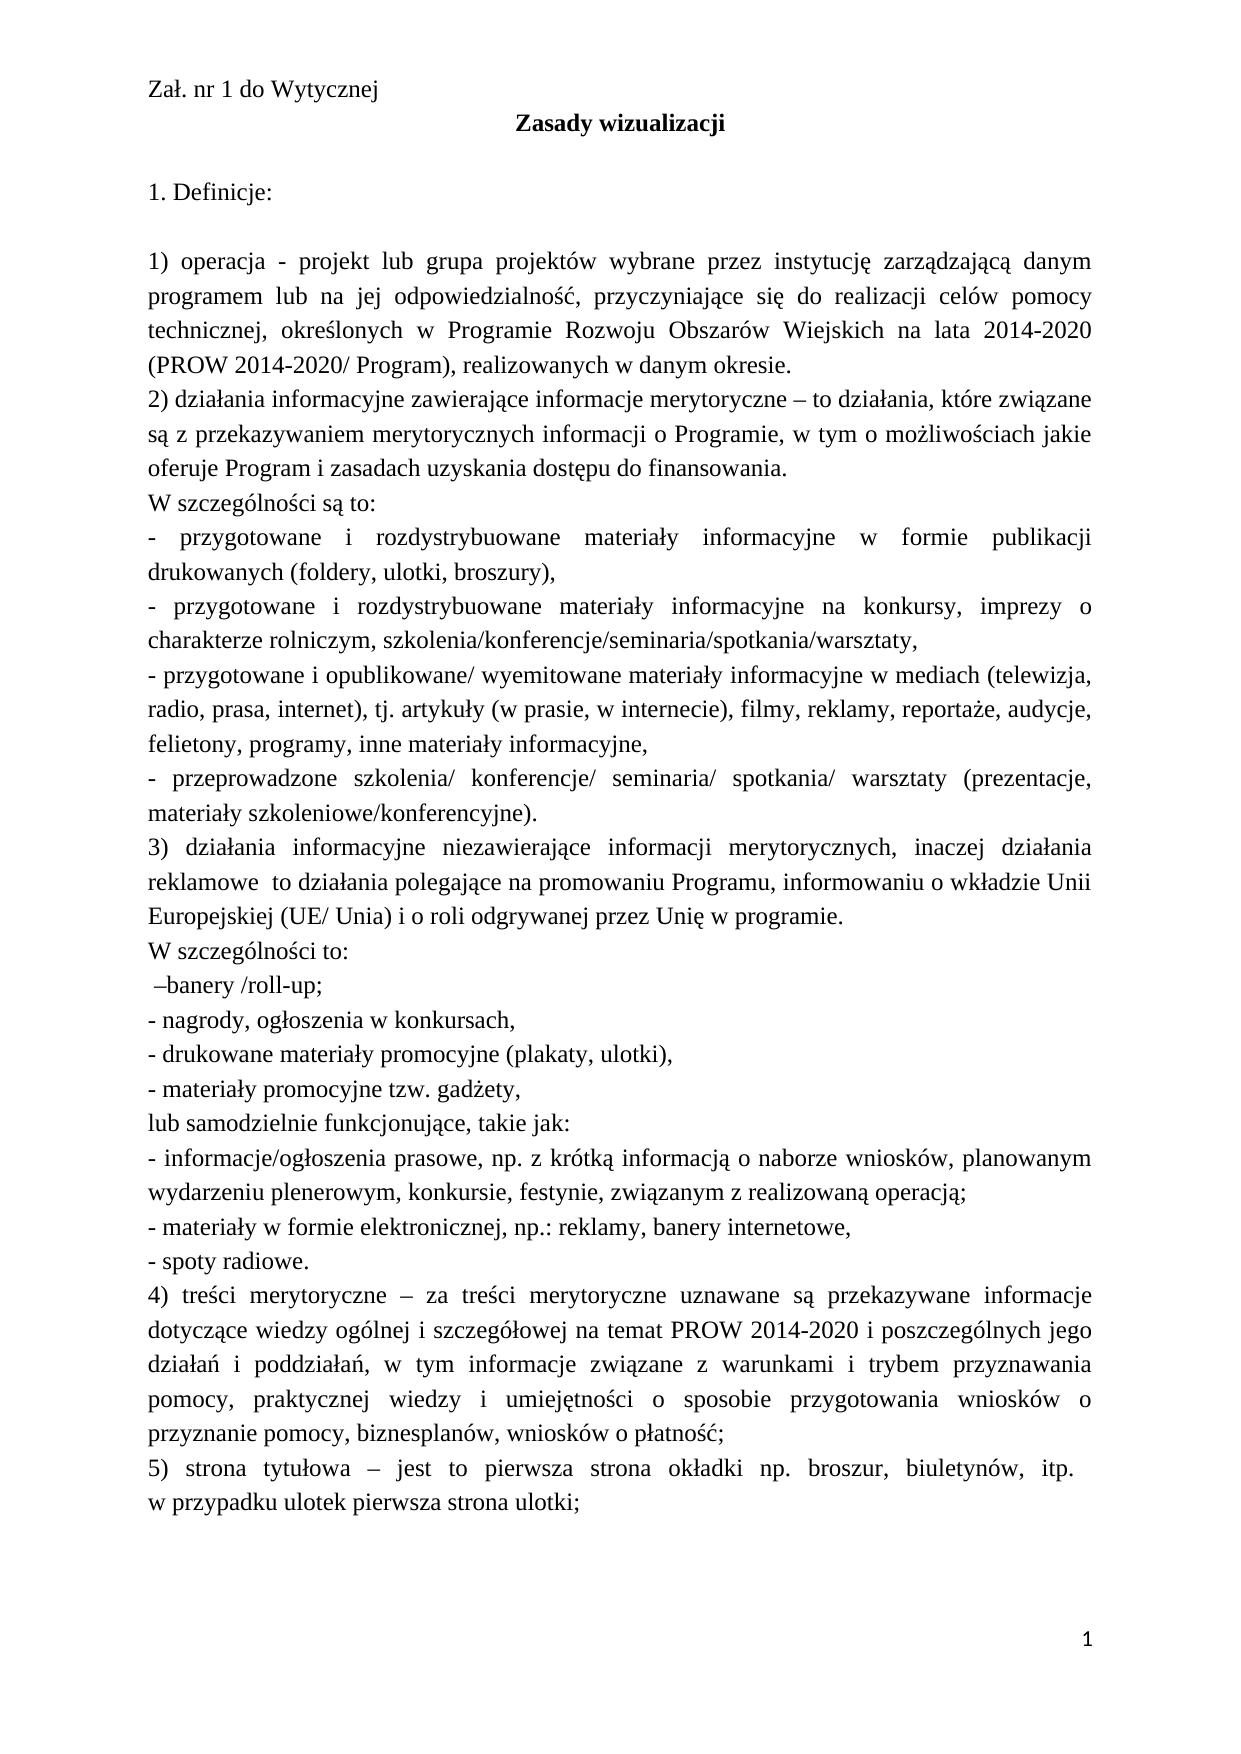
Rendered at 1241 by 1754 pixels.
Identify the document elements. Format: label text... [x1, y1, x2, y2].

text 1) operacja - projekt lub grupa projektów wybrane przez instytucję zarządzającą danym programem lub na jej odpowiedzialność, przyczyniające się do realizacji celów pomocy technicznej, określonych w Programie Rozwoju Obszarów Wiejskich na lata 2014-2020 (PROW 2014-2020/ Program), realizowanych w danym okresie. [148, 246, 1093, 378]
text lub samodzielnie funkcjonujące, takie jak: [148, 1108, 1093, 1137]
text –banery /roll-up; [148, 970, 1093, 999]
text Zał. nr 1 do Wytycznej [148, 74, 1093, 103]
text - przeprowadzone szkolenia/ konferencje/ seminaria/ spotkania/ warsztaty (prezentacje, materiały szkoleniowe/konferencyjne). [148, 763, 1093, 827]
text Zasady wizualizacji [148, 108, 1093, 137]
text - przygotowane i rozdystrybuowane materiały informacyjne w formie publikacji drukowanych (foldery, ulotki, broszury), [148, 522, 1093, 585]
text 2) działania informacyjne zawierające informacje merytoryczne – to działania, które związane są z przekazywaniem merytorycznych informacji o Programie, w tym o możliwościach jakie oferuje Program i zasadach uzyskania dostępu do finansowania. [148, 384, 1093, 482]
text W szczególności to: [148, 936, 1093, 964]
text 4) treści merytoryczne – za treści merytoryczne uznawane są przekazywane informacje dotyczące wiedzy ogólnej i szczegółowej na temat PROW 2014-2020 i poszczególnych jego działań i poddziałań, w tym informacje związane z warunkami i trybem przyznawania pomocy, praktycznej wiedzy i umiejętności o sposobie przygotowania wniosków o przyznanie pomocy, biznesplanów, wniosków o płatność; [148, 1281, 1093, 1447]
text W szczególności są to: [148, 488, 1093, 516]
text - drukowane materiały promocyjne (plakaty, ulotki), [148, 1039, 1093, 1068]
text - przygotowane i opublikowane/ wyemitowane materiały informacyjne w mediach (telewizja, radio, prasa, internet), tj. artykuły (w prasie, w internecie), filmy, reklamy, reportaże, audycje, felietony, programy, inne materiały informacyjne, [148, 660, 1093, 758]
text - materiały promocyjne tzw. gadżety, [148, 1074, 1093, 1102]
text - przygotowane i rozdystrybuowane materiały informacyjne na konkursy, imprezy o charakterze rolniczym, szkolenia/konferencje/seminaria/spotkania/warsztaty, [148, 591, 1093, 654]
text 1. Definicje: [148, 177, 1093, 206]
text 5) strona tytułowa – jest to pierwsza strona okładki np. broszur, biuletynów, itp. w przypadku ulotek pierwsza strona ulotki; [148, 1453, 1093, 1516]
text - spoty radiowe. [148, 1246, 1093, 1275]
text - nagrody, ogłoszenia w konkursach, [148, 1005, 1093, 1033]
text - informacje/ogłoszenia prasowe, np. z krótką informacją o naborze wniosków, planowanym wydarzeniu plenerowym, konkursie, festynie, związanym z realizowaną operacją; [148, 1143, 1093, 1206]
text - materiały w formie elektronicznej, np.: reklamy, banery internetowe, [148, 1212, 1093, 1240]
text 3) działania informacyjne niezawierające informacji merytorycznych, inaczej działania reklamowe to działania polegające na promowaniu Programu, informowaniu o wkładzie Unii Europejskiej (UE/ Unia) i o roli odgrywanej przez Unię w programie. [148, 832, 1093, 930]
